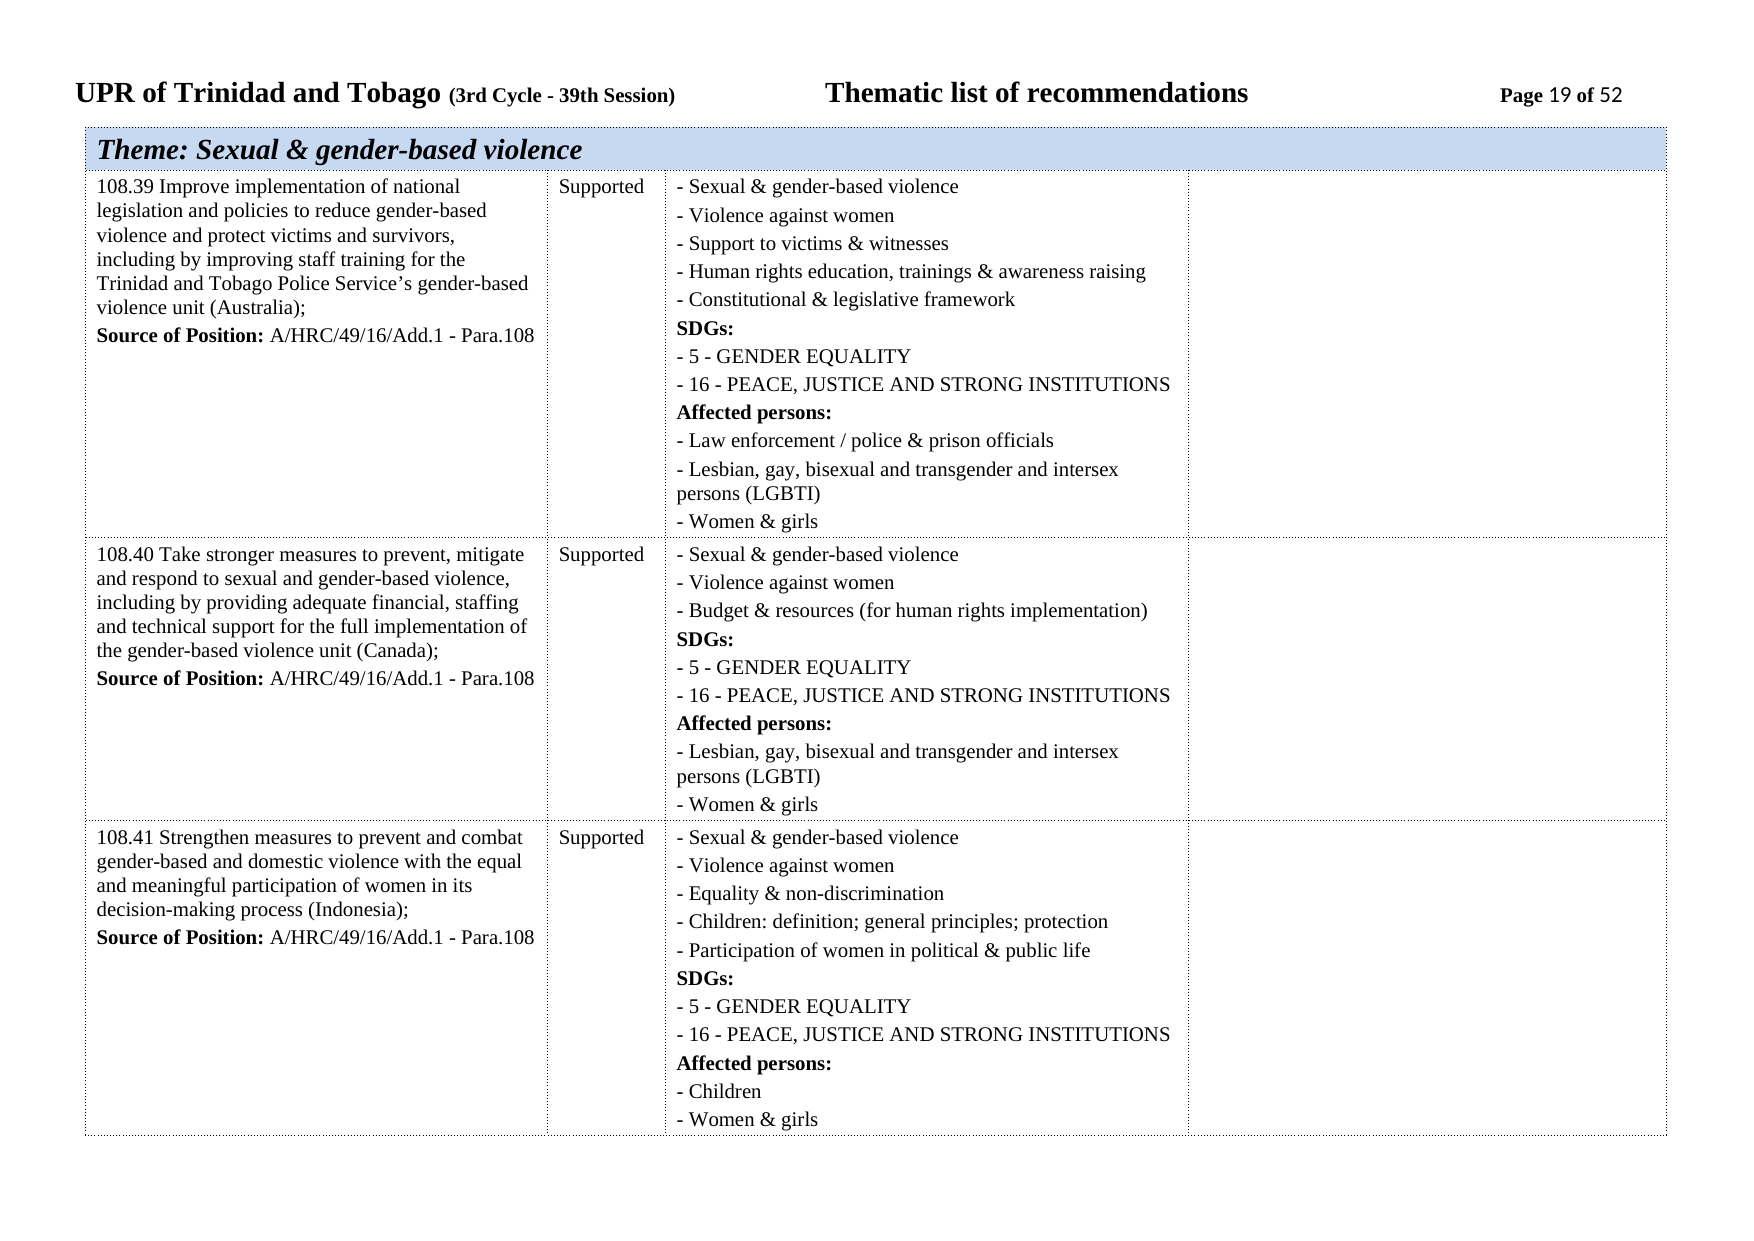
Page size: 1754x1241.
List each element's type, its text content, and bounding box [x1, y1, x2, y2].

table_cell [1188, 820, 1666, 1135]
table_cell [1188, 170, 1666, 537]
table_cell Supported [547, 820, 665, 1135]
table_cell Supported [547, 537, 665, 820]
table_cell - Sexual & gender-based violence - Violence against women - Equality & non-discrimination - Children: definition; general principles; protection - Participation of women in political & public life SDGs: - 5 - GENDER EQUALITY - 16 - PEACE, JUSTICE AND STRONG INSTITUTIONS Affected persons: - Children - Women & girls [665, 820, 1188, 1135]
table_cell Supported [547, 170, 665, 537]
table_cell - Sexual & gender-based violence - Violence against women - Budget & resources (for human rights implementation) SDGs: - 5 - GENDER EQUALITY - 16 - PEACE, JUSTICE AND STRONG INSTITUTIONS Affected persons: - Lesbian, gay, bisexual and transgender and intersex persons (LGBTI) - Women & girls [665, 537, 1188, 820]
table_cell - Sexual & gender-based violence - Violence against women - Support to victims & witnesses - Human rights education, trainings & awareness raising - Constitutional & legislative framework SDGs: - 5 - GENDER EQUALITY - 16 - PEACE, JUSTICE AND STRONG INSTITUTIONS Affected persons: - Law enforcement / police & prison officials - Lesbian, gay, bisexual and transgender and intersex persons (LGBTI) - Women & girls [665, 170, 1188, 537]
table_cell 108.39 Improve implementation of national legislation and policies to reduce gender-based violence and protect victims and survivors, including by improving staff training for the Trinidad and Tobago Police Service’s gender-based violence unit (Australia); Source of Position: A/HRC/49/16/Add.1 - Para.108 [85, 170, 547, 537]
table_header Theme: Sexual & gender-based violence [85, 127, 1666, 170]
table_cell 108.40 Take stronger measures to prevent, mitigate and respond to sexual and gender-based violence, including by providing adequate financial, staffing and technical support for the full implementation of the gender-based violence unit (Canada); Source of Position: A/HRC/49/16/Add.1 - Para.108 [85, 537, 547, 820]
table_cell [1188, 537, 1666, 820]
table_cell 108.41 Strengthen measures to prevent and combat gender-based and domestic violence with the equal and meaningful participation of women in its decision-making process (Indonesia); Source of Position: A/HRC/49/16/Add.1 - Para.108 [85, 820, 547, 1135]
